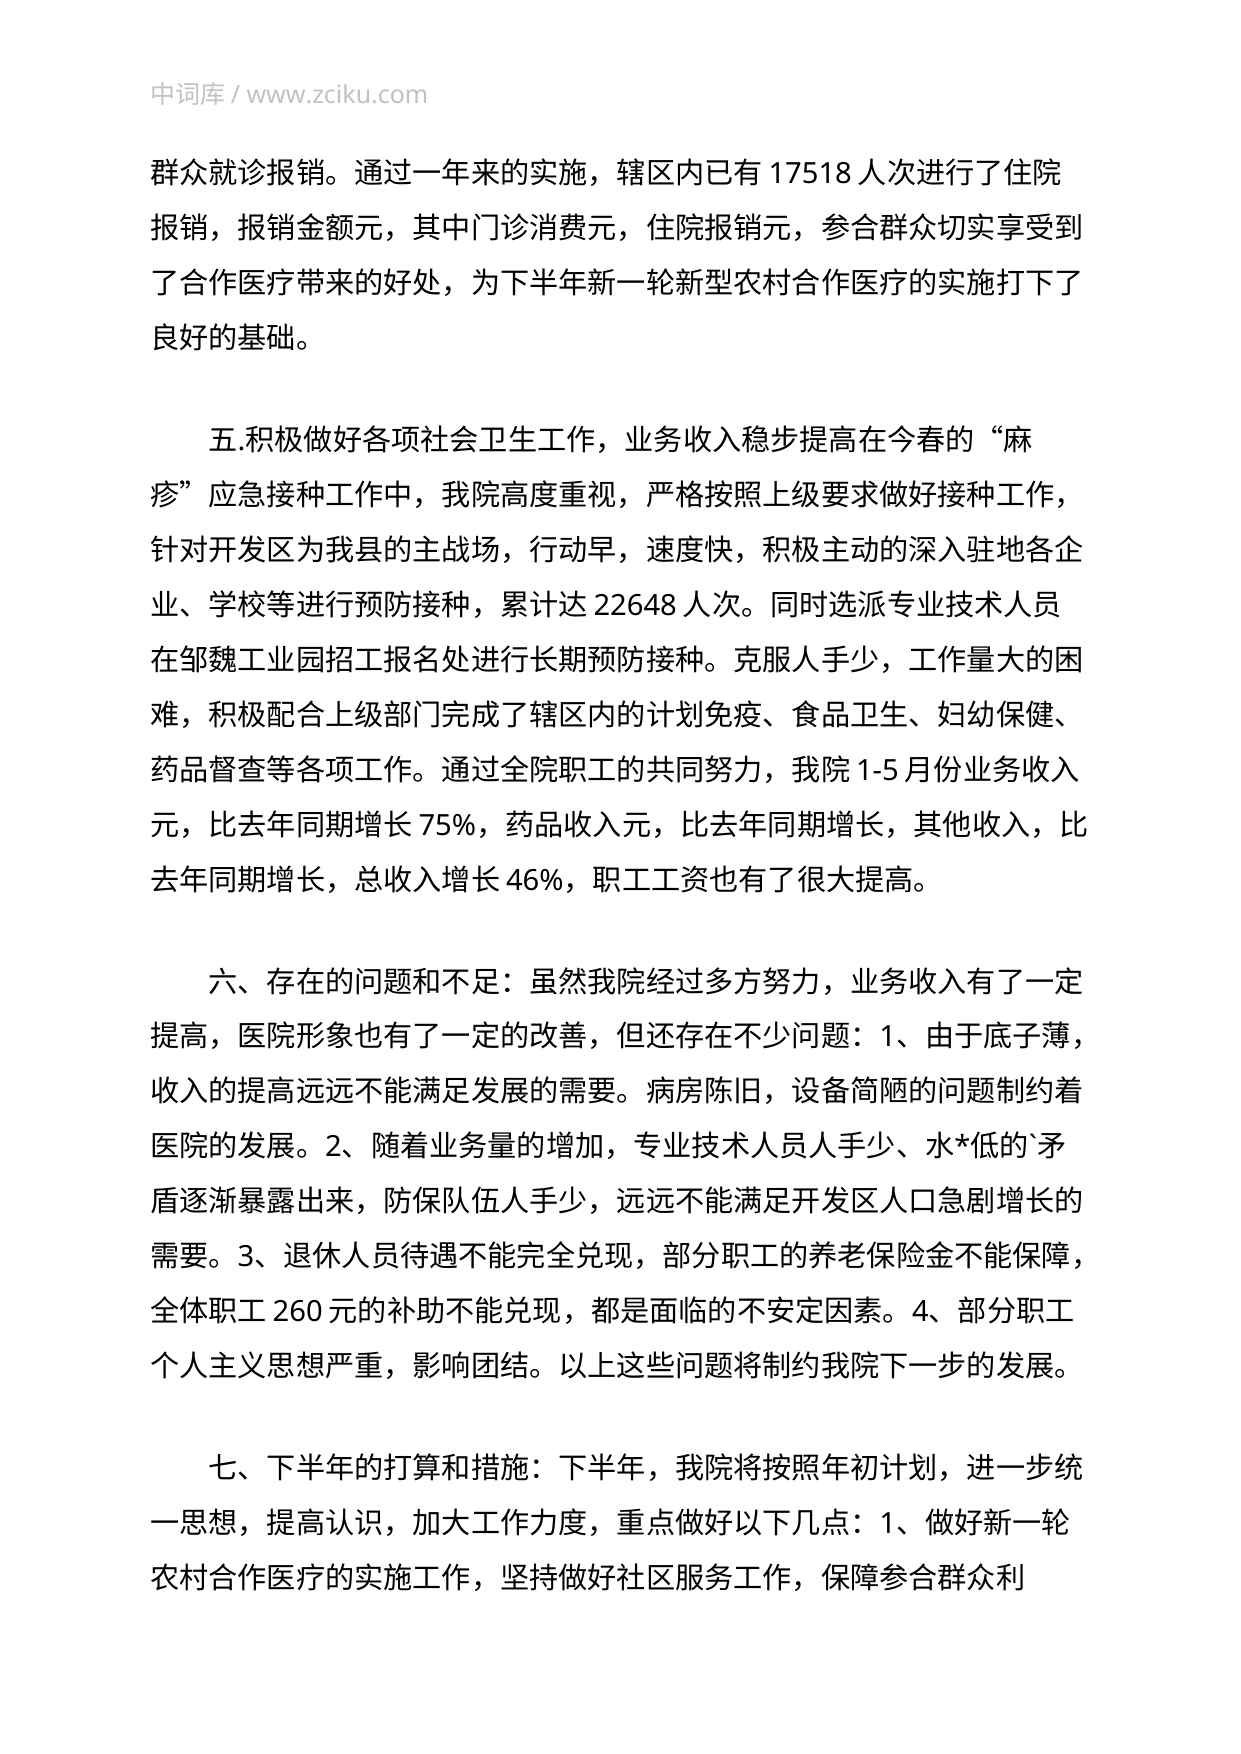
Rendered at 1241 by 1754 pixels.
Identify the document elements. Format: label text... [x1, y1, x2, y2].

text 六、存在的问题和不足：虽然我院经过多方努力，业务收入有了一定提高，医院形象也有了一定的改善，但还存在不少问题：1、由于底子薄，收入的提高远远不能满足发展的需要。病房陈旧，设备简陋的问题制约着医院的发展。2、随着业务量的增加，专业技术人员人手少、水*低的`矛盾逐渐暴露出来，防保队伍人手少，远远不能满足开发区人口急剧增长的需要。3、退休人员待遇不能完全兑现，部分职工的养老保险金不能保障，全体职工260元的补助不能兑现，都是面临的不安定因素。4、部分职工个人主义思想严重，影响团结。以上这些问题将制约我院下一步的发展。 [150, 958, 1090, 1385]
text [150, 1444, 1090, 1597]
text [150, 150, 1090, 357]
text 五.积极做好各项社会卫生工作，业务收入稳步提高在今春的“麻疹”应急接种工作中，我院高度重视，严格按照上级要求做好接种工作，针对开发区为我县的主战场，行动早，速度快，积极主动的深入驻地各企业、学校等进行预防接种，累计达22648人次。同时选派专业技术人员在邹魏工业园招工报名处进行长期预防接种。克服人手少，工作量大的困难，积极配合上级部门完成了辖区内的计划免疫、食品卫生、妇幼保健、药品督查等各项工作。通过全院职工的共同努力，我院1-5月份业务收入元，比去年同期增长75%，药品收入元，比去年同期增长，其他收入，比去年同期增长，总收入增长46%，职工工资也有了很大提高。 [150, 417, 1090, 898]
